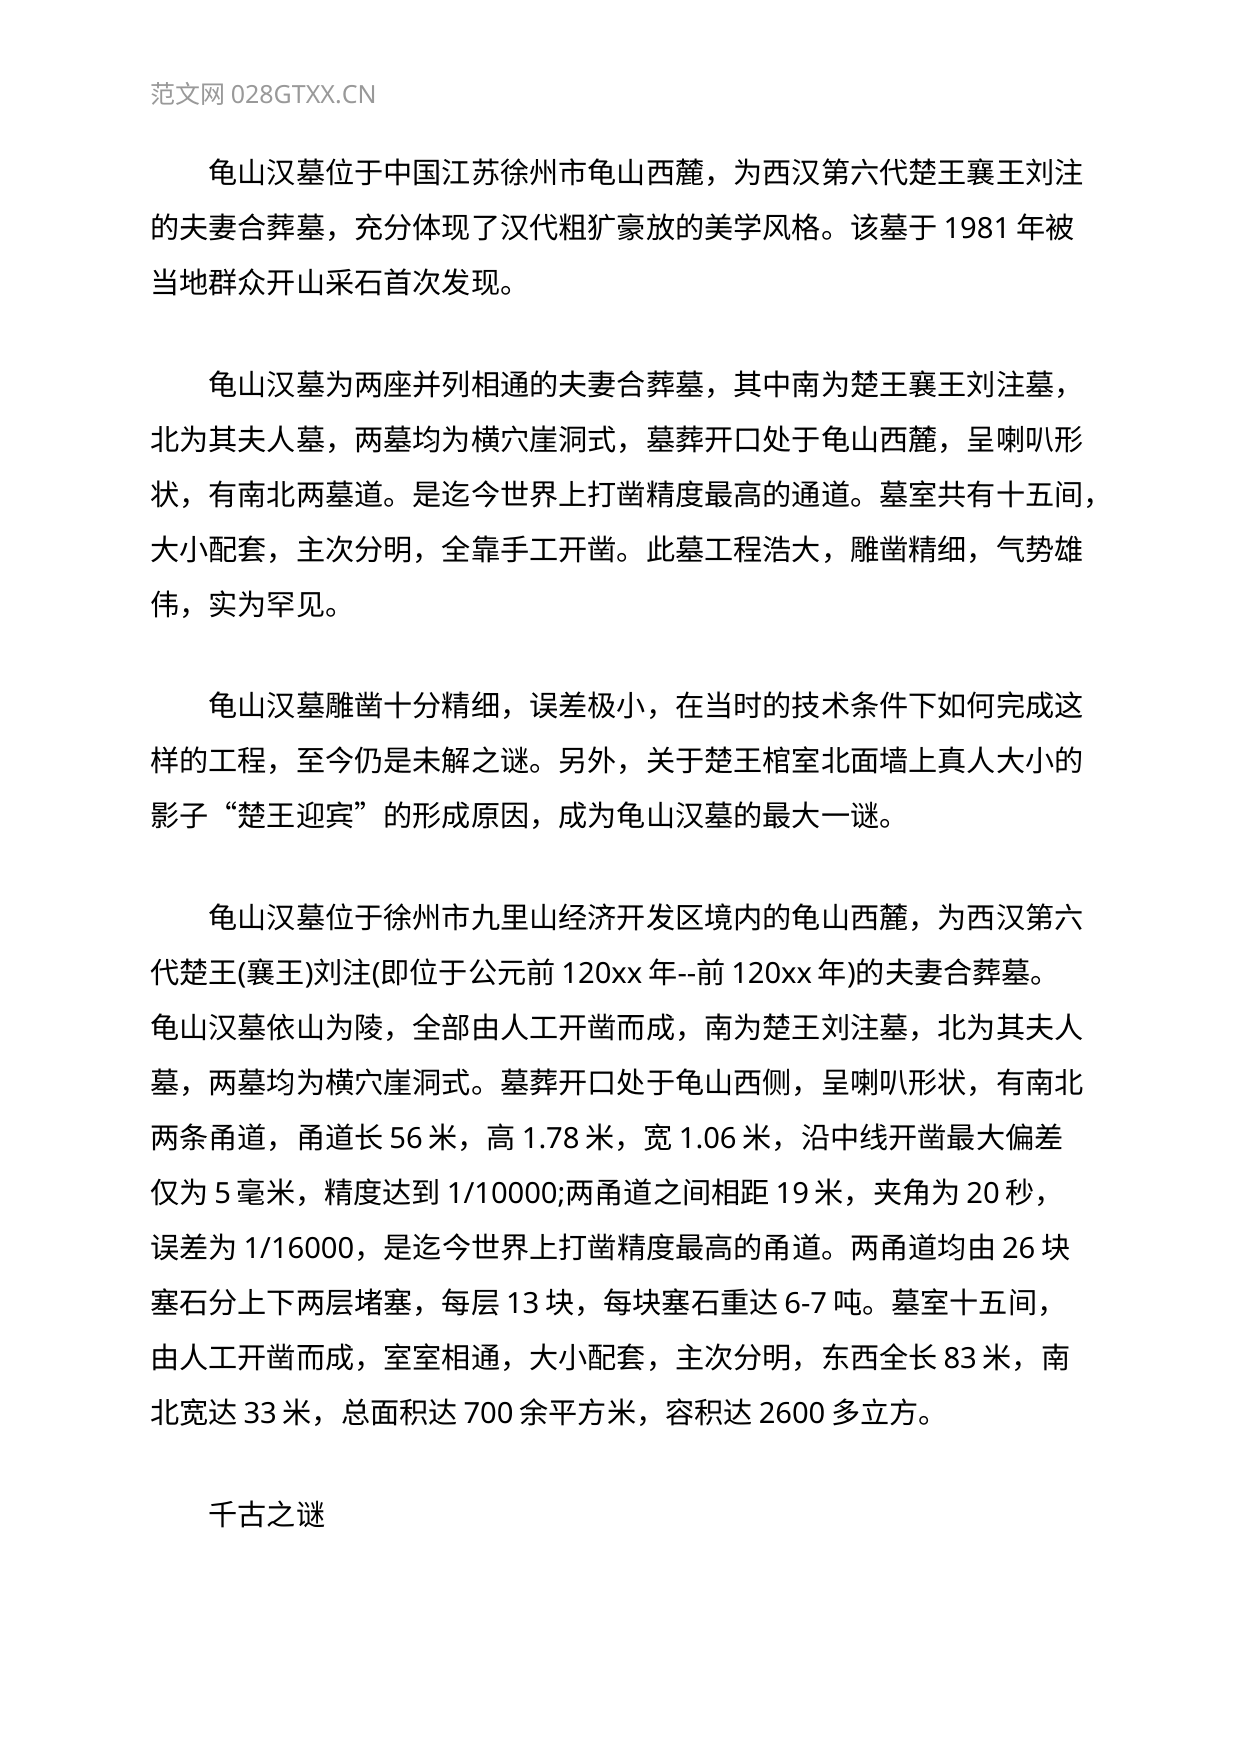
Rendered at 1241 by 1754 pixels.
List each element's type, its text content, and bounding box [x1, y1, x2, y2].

text 千古之谜 [150, 1491, 1090, 1533]
text 龟山汉墓位于徐州市九里山经济开发区境内的龟山西麓，为西汉第六代楚王(襄王)刘注(即位于公元前120xx年--前120xx年)的夫妻合葬墓。 龟山汉墓依山为陵，全部由人工开凿而成，南为楚王刘注墓，北为其夫人墓，两墓均为横穴崖洞式。墓葬开口处于龟山西侧，呈喇叭形状，有南北两条甬道，甬道长56米，高1.78米，宽1.06米，沿中线开凿最大偏差仅为5毫米，精度达到1/10000;两甬道之间相距19米，夹角为20秒，误差为1/16000，是迄今世界上打凿精度最高的甬道。两甬道均由26块塞石分上下两层堵塞，每层13块，每块塞石重达6-7吨。墓室十五间，由人工开凿而成，室室相通，大小配套，主次分明，东西全长83米，南北宽达33米，总面积达700余平方米，容积达2600多立方。 [150, 894, 1090, 1432]
text 龟山汉墓雕凿十分精细，误差极小，在当时的技术条件下如何完成这样的工程，至今仍是未解之谜。另外，关于楚王棺室北面墙上真人大小的影子“楚王迎宾”的形成原因，成为龟山汉墓的最大一谜。 [150, 683, 1090, 835]
text 龟山汉墓为两座并列相通的夫妻合葬墓，其中南为楚王襄王刘注墓，北为其夫人墓，两墓均为横穴崖洞式，墓葬开口处于龟山西麓，呈喇叭形状，有南北两墓道。是迄今世界上打凿精度最高的通道。墓室共有十五间，大小配套，主次分明，全靠手工开凿。此墓工程浩大，雕凿精细，气势雄伟，实为罕见。 [150, 362, 1090, 623]
text 龟山汉墓位于中国江苏徐州市龟山西麓，为西汉第六代楚王襄王刘注的夫妻合葬墓，充分体现了汉代粗犷豪放的美学风格。该墓于1981年被当地群众开山采石首次发现。 [150, 150, 1090, 302]
